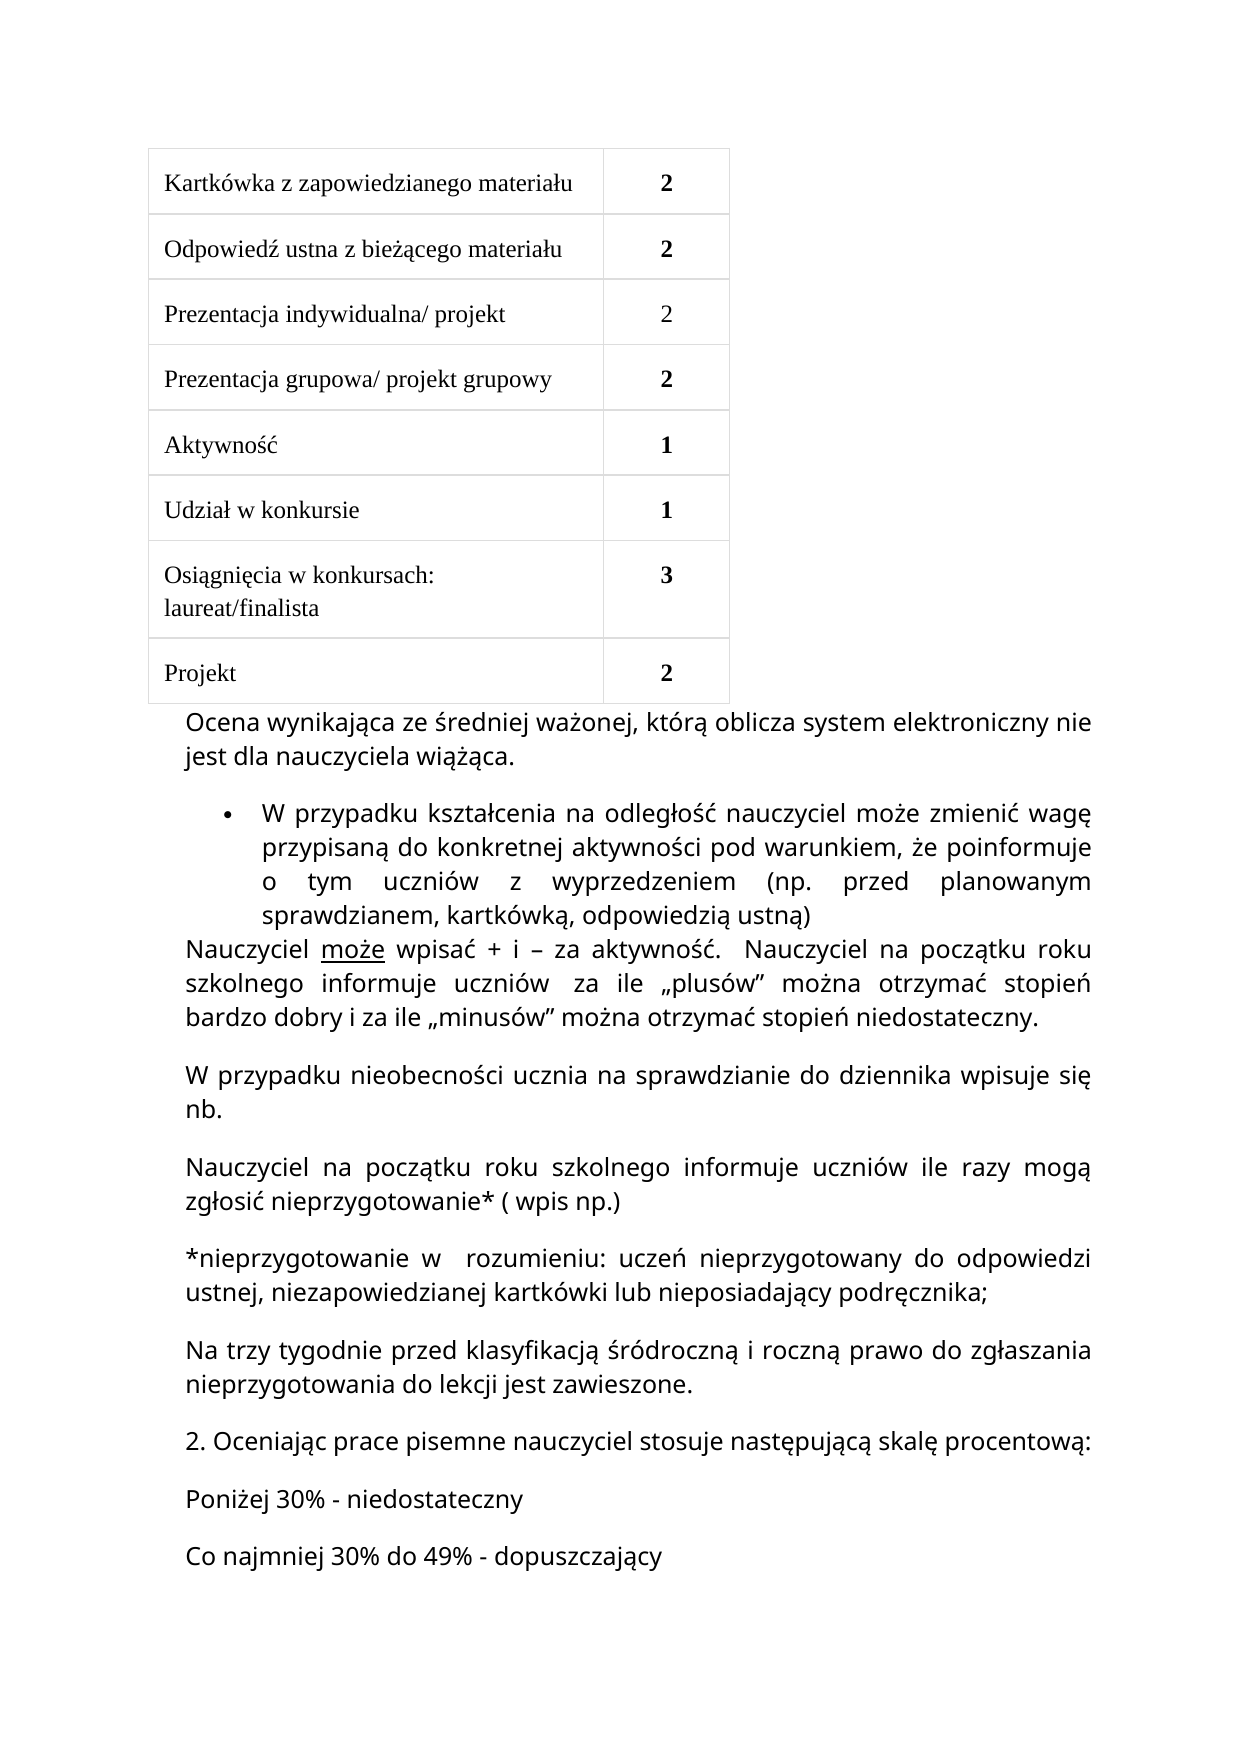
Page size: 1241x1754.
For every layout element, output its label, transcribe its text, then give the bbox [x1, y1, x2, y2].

table_cell Odpowiedź ustna z bieżącego materiału [149, 215, 603, 278]
text Nauczyciel na początku roku szkolnego informuje uczniów ile razy mogą zgłosić nieprzygotowanie* ( wpis np.) [185, 1149, 1093, 1217]
text 2. Oceniając prace pisemne nauczyciel stosuje następującą skalę procentową: [185, 1424, 1093, 1458]
text Na trzy tygodnie przed klasyfikacją śródroczną i roczną prawo do zgłaszania nieprzygotowania do lekcji jest zawieszone. [185, 1332, 1093, 1400]
text Poniżej 30% - niedostateczny [185, 1481, 1093, 1515]
table_cell Prezentacja grupowa/ projekt grupowy [149, 345, 603, 409]
table_cell Projekt [149, 639, 603, 703]
table_cell 2 [604, 280, 729, 343]
table_cell 2 [604, 215, 729, 278]
table_cell 3 [604, 541, 729, 637]
text W przypadku nieobecności ucznia na sprawdzianie do dziennika wpisuje się nb. [185, 1058, 1093, 1126]
table_cell Osiągnięcia w konkursach: laureat/finalista [149, 541, 603, 637]
table_cell 1 [604, 411, 729, 474]
list W przypadku kształcenia na odległość nauczyciel może zmienić wagę przypisaną do konkretnej aktywności pod warunkiem, że poinformuje o tym uczniów z wyprzedzeniem (np. przed planowanym sprawdzianem, kartkówką, odpowiedzią ustną) [224, 796, 1093, 932]
table_cell 2 [604, 639, 729, 703]
text Co najmniej 30% do 49% - dopuszczający [185, 1539, 1093, 1573]
table_cell Prezentacja indywidualna/ projekt [149, 280, 603, 343]
table_cell 2 [604, 149, 729, 213]
table_cell Udział w konkursie [149, 476, 603, 539]
text *nieprzygotowanie w rozumieniu: uczeń nieprzygotowany do odpowiedzi ustnej, niezapowiedzianej kartkówki lub nieposiadający podręcznika; [185, 1241, 1093, 1309]
table_cell 2 [604, 345, 729, 409]
text Ocena wynikająca ze średniej ważonej, którą oblicza system elektroniczny nie jest dla nauczyciela wiążąca. [185, 704, 1093, 772]
text Nauczyciel może wpisać + i – za aktywność. Nauczyciel na początku roku szkolnego informuje uczniów za ile „plusów” można otrzymać stopień bardzo dobry i za ile „minusów” można otrzymać stopień niedostateczny. [185, 932, 1093, 1034]
table_cell 1 [604, 476, 729, 539]
table_cell Aktywność [149, 411, 603, 474]
table_cell Kartkówka z zapowiedzianego materiału [149, 149, 603, 213]
